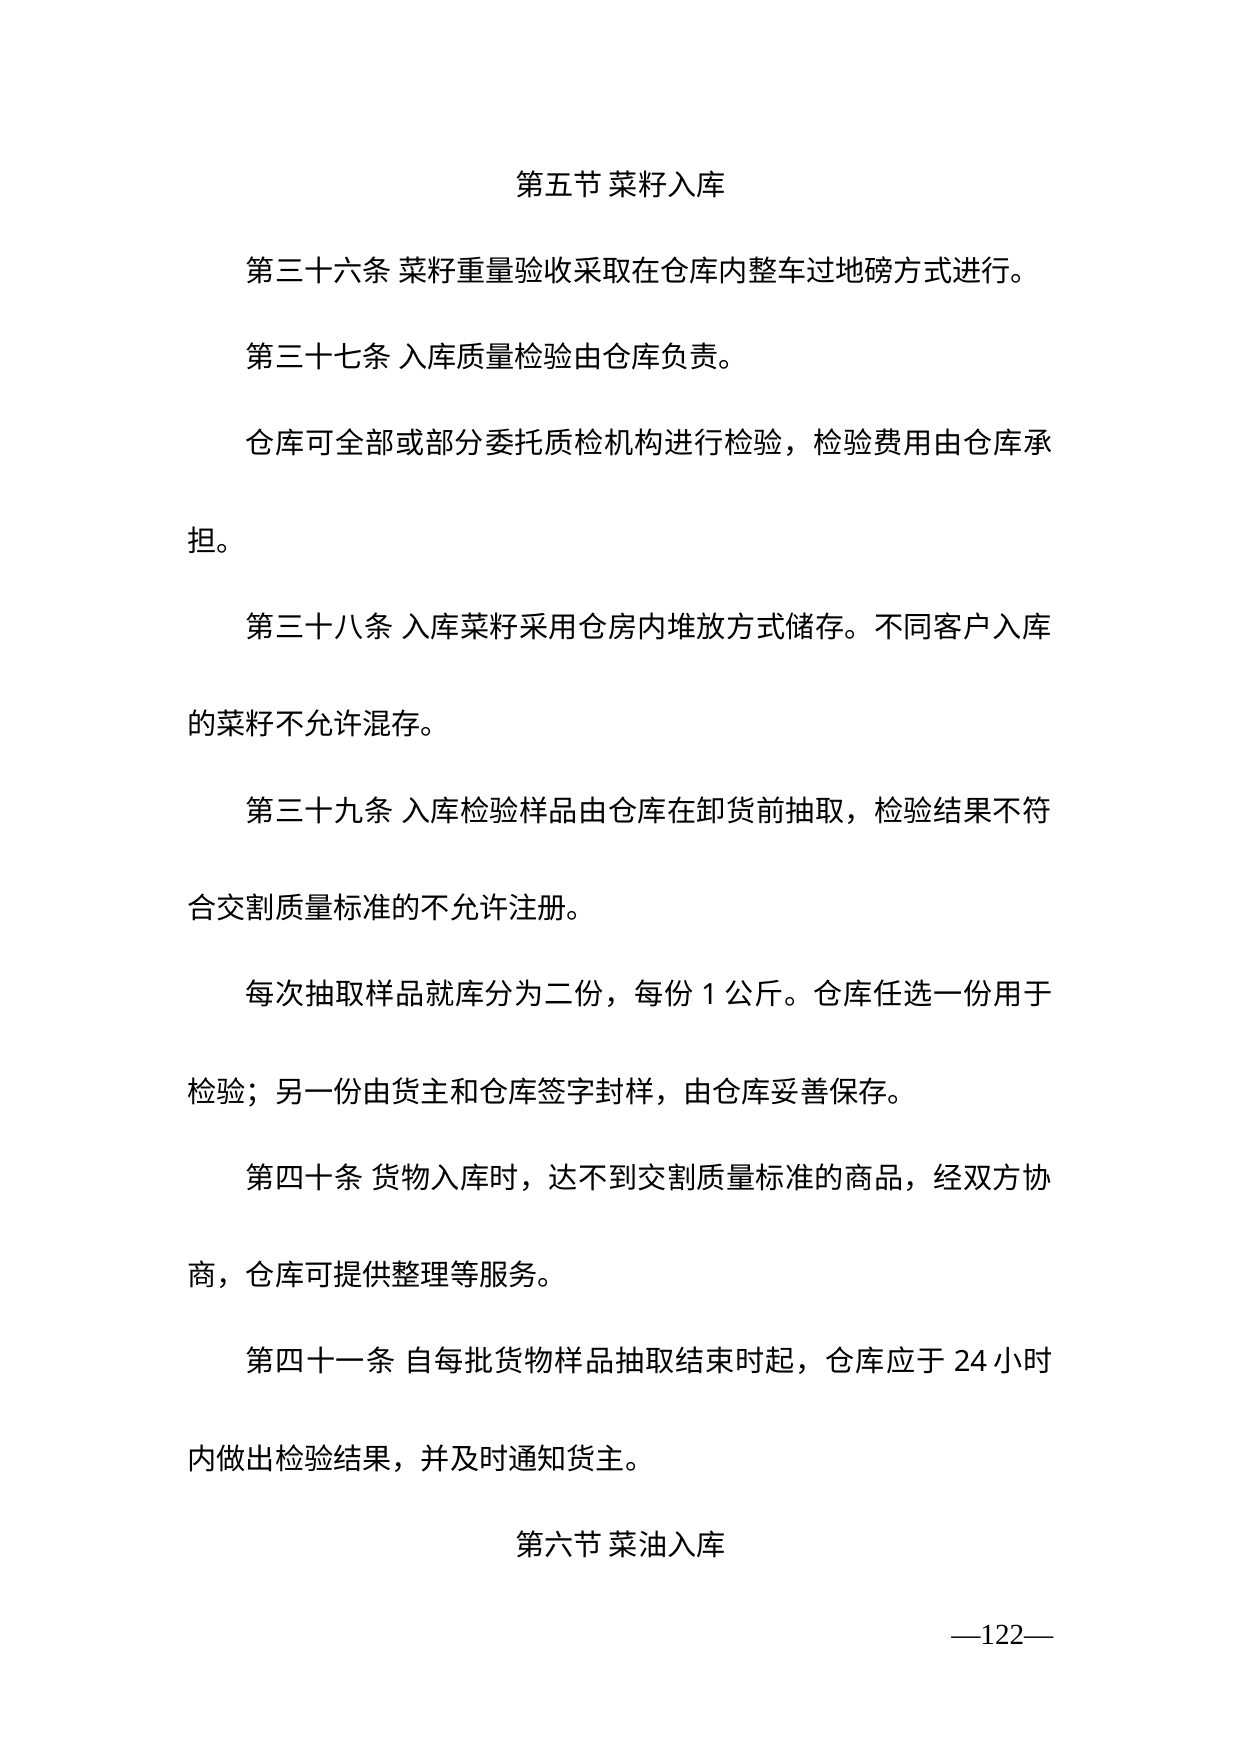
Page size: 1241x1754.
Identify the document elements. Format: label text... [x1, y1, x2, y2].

text 第五节 菜籽入库 [187, 150, 1053, 215]
text 第六节 菜油入库 [187, 1510, 1053, 1575]
text 每次抽取样品就库分为二份，每份1公斤。仓库任选一份用于检验；另一份由货主和仓库签字封样，由仓库妥善保存。 [187, 959, 1053, 1122]
text 第三十九条 入库检验样品由仓库在卸货前抽取，检验结果不符合交割质量标准的不允许注册。 [187, 776, 1053, 938]
text 第四十条 货物入库时，达不到交割质量标准的商品，经双方协商，仓库可提供整理等服务。 [187, 1143, 1053, 1306]
text 第三十六条 菜籽重量验收采取在仓库内整车过地磅方式进行。 [187, 236, 1053, 301]
text 仓库可全部或部分委托质检机构进行检验，检验费用由仓库承担。 [187, 408, 1053, 571]
text 第三十七条 入库质量检验由仓库负责。 [187, 322, 1053, 387]
text 第四十一条 自每批货物样品抽取结束时起，仓库应于24小时内做出检验结果，并及时通知货主。 [187, 1327, 1053, 1489]
text 第三十八条 入库菜籽采用仓房内堆放方式储存。不同客户入库的菜籽不允许混存。 [187, 592, 1053, 754]
